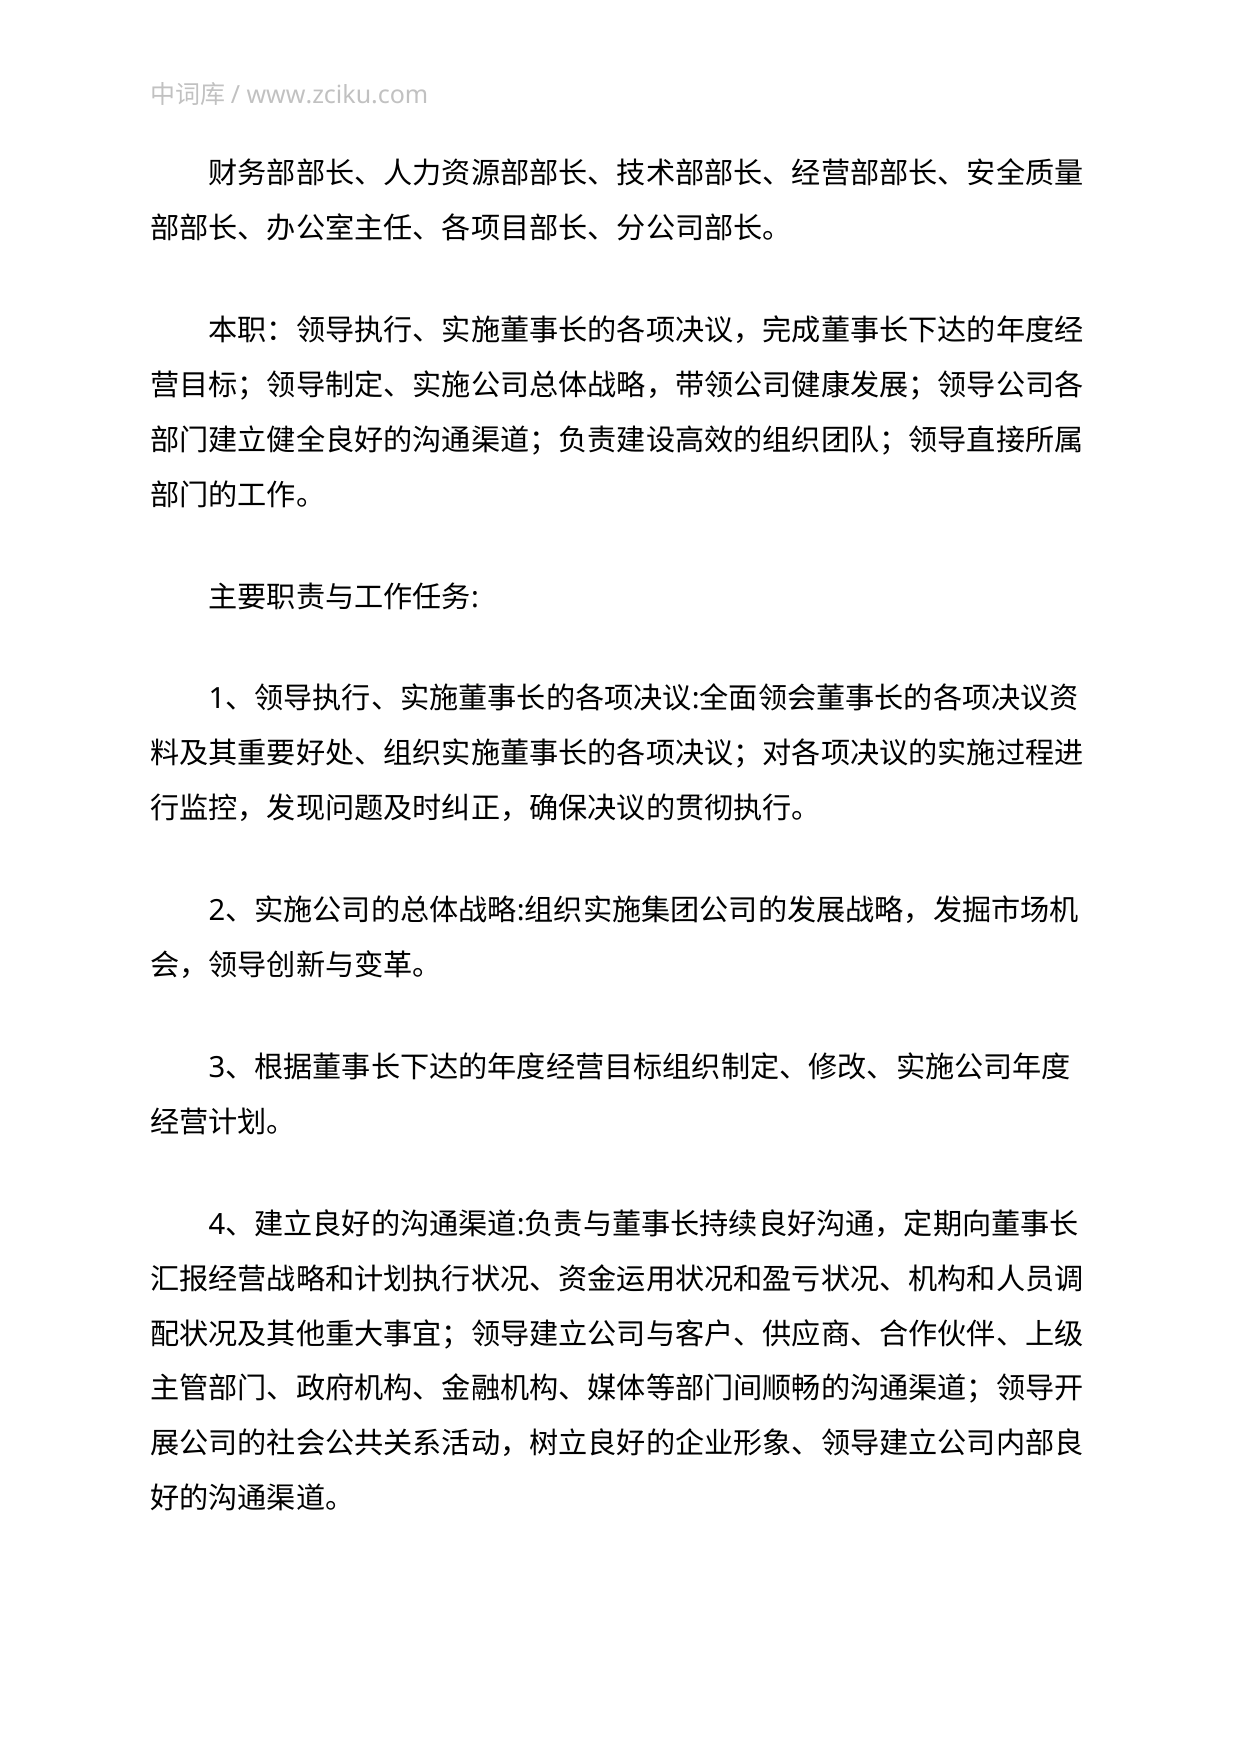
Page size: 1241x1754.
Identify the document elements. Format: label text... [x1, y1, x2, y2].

text 2、实施公司的总体战略:组织实施集团公司的发展战略，发掘市场机会，领导创新与变革。 [150, 887, 1090, 984]
text 3、根据董事长下达的年度经营目标组织制定、修改、实施公司年度经营计划。 [150, 1043, 1090, 1141]
text 主要职责与工作任务: [150, 573, 1090, 616]
text 4、建立良好的沟通渠道:负责与董事长持续良好沟通，定期向董事长汇报经营战略和计划执行状况、资金运用状况和盈亏状况、机构和人员调配状况及其他重大事宜；领导建立公司与客户、供应商、合作伙伴、上级主管部门、政府机构、金融机构、媒体等部门间顺畅的沟通渠道；领导开展公司的社会公共关系活动，树立良好的企业形象、领导建立公司内部良好的沟通渠道。 [150, 1200, 1090, 1517]
text 本职：领导执行、实施董事长的各项决议，完成董事长下达的年度经营目标；领导制定、实施公司总体战略，带领公司健康发展；领导公司各部门建立健全良好的沟通渠道；负责建设高效的组织团队；领导直接所属部门的工作。 [150, 307, 1090, 514]
text 财务部部长、人力资源部部长、技术部部长、经营部部长、安全质量部部长、办公室主任、各项目部长、分公司部长。 [150, 150, 1090, 247]
text 1、领导执行、实施董事长的各项决议:全面领会董事长的各项决议资料及其重要好处、组织实施董事长的各项决议；对各项决议的实施过程进行监控，发现问题及时纠正，确保决议的贯彻执行。 [150, 675, 1090, 827]
